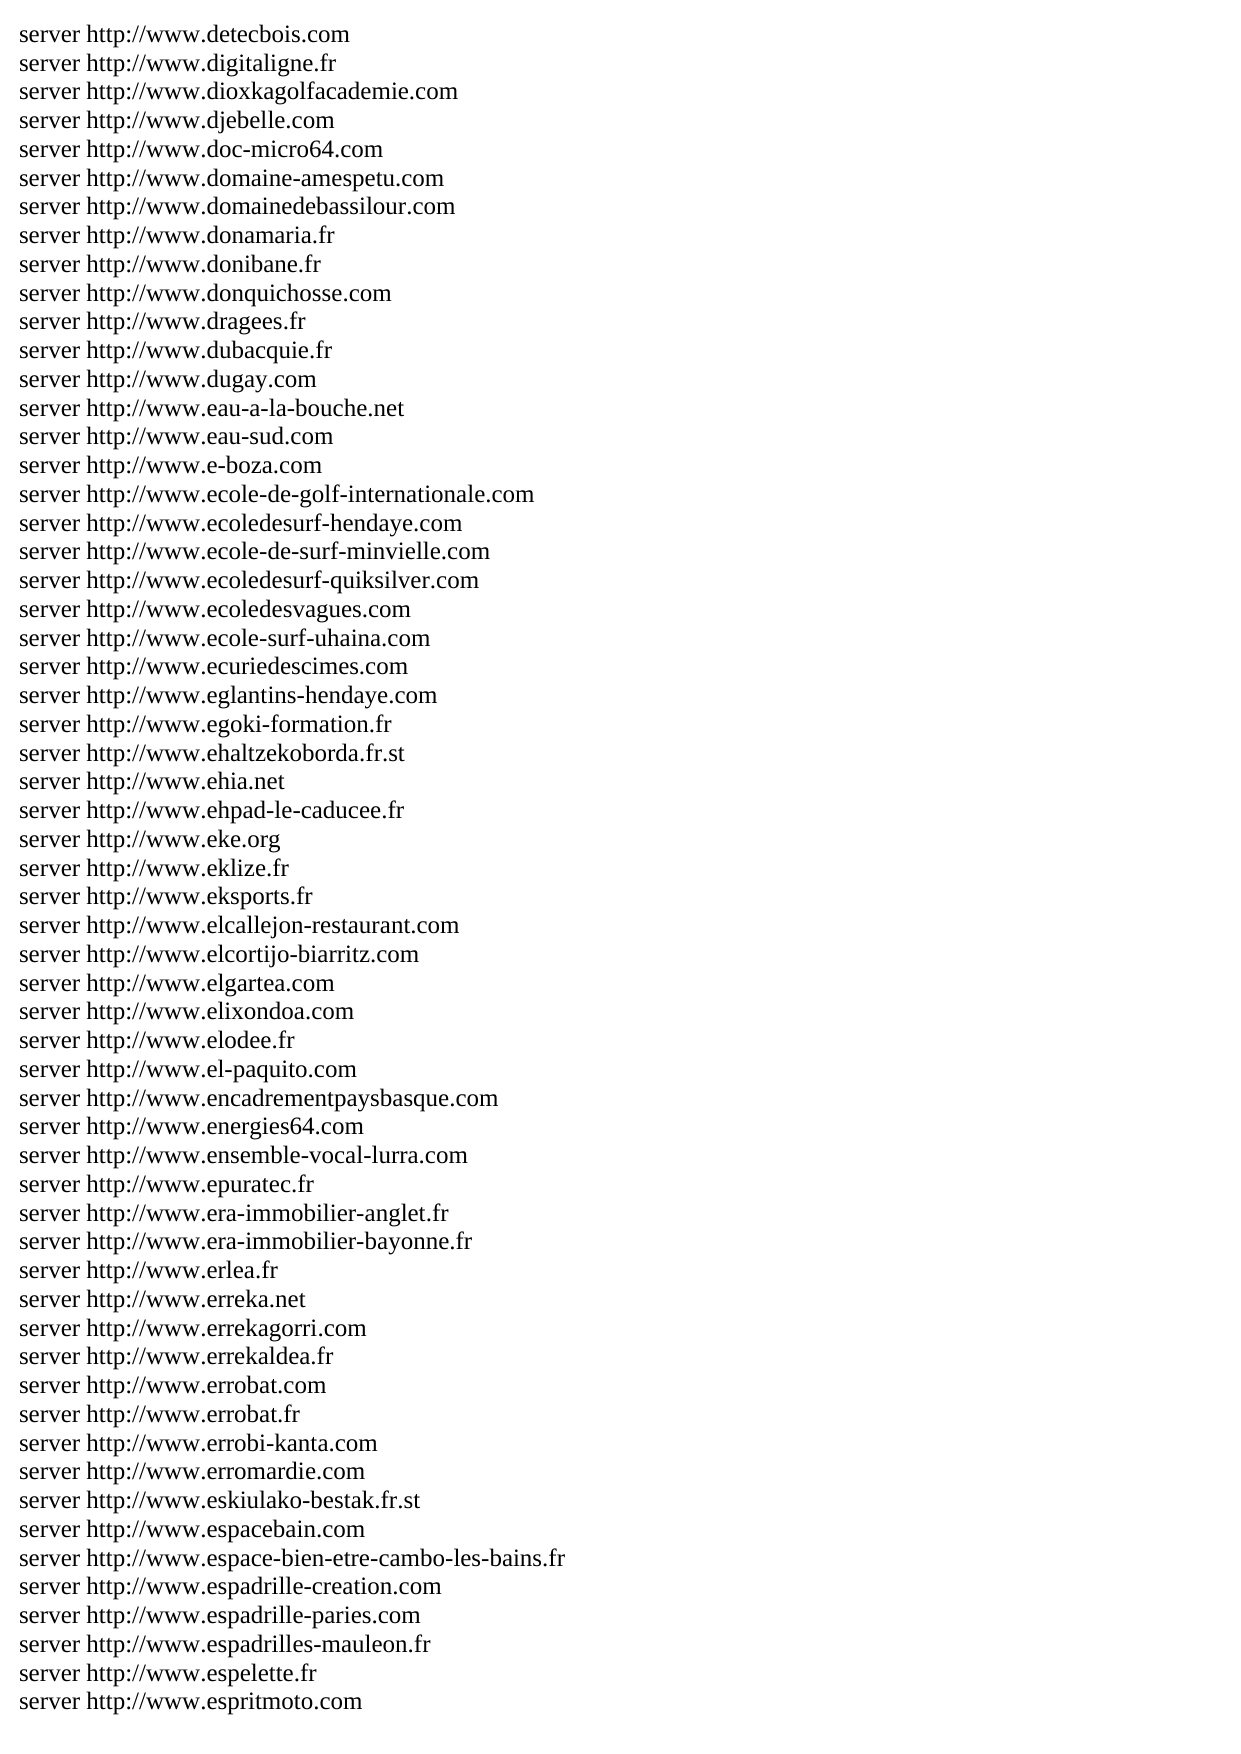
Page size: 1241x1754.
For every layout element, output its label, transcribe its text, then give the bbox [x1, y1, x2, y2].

text server http://www.elixondoa.com [19, 996, 1222, 1025]
text server http://www.donibane.fr [19, 249, 1222, 278]
text server http://www.domaine-amespetu.com [19, 163, 1222, 191]
text server http://www.ensemble-vocal-lurra.com [19, 1140, 1222, 1169]
text server http://www.espelette.fr [19, 1658, 1222, 1686]
text server http://www.ecoledesurf-hendaye.com [19, 508, 1222, 536]
text server http://www.ecuriedescimes.com [19, 651, 1222, 680]
text server http://www.eau-sud.com [19, 421, 1222, 450]
text server http://www.detecbois.com [19, 19, 1222, 48]
text server http://www.elodee.fr [19, 1025, 1222, 1054]
text server http://www.doc-micro64.com [19, 134, 1222, 163]
text server http://www.digitaligne.fr [19, 48, 1222, 76]
text server http://www.eskiulako-bestak.fr.st [19, 1485, 1222, 1514]
text server http://www.ehaltzekoborda.fr.st [19, 738, 1222, 766]
text server http://www.espace-bien-etre-cambo-les-bains.fr [19, 1543, 1222, 1571]
text server http://www.eglantins-hendaye.com [19, 680, 1222, 709]
text server http://www.ehia.net [19, 766, 1222, 795]
text server http://www.eklize.fr [19, 853, 1222, 881]
text server http://www.era-immobilier-bayonne.fr [19, 1226, 1222, 1255]
text server http://www.e-boza.com [19, 450, 1222, 479]
text server http://www.epuratec.fr [19, 1169, 1222, 1198]
text server http://www.errobi-kanta.com [19, 1428, 1222, 1456]
text server http://www.ehpad-le-caducee.fr [19, 795, 1222, 824]
text server http://www.dragees.fr [19, 306, 1222, 335]
text server http://www.eau-a-la-bouche.net [19, 393, 1222, 421]
text server http://www.erromardie.com [19, 1456, 1222, 1485]
text server http://www.domainedebassilour.com [19, 191, 1222, 220]
text server http://www.donamaria.fr [19, 220, 1222, 249]
text server http://www.donquichosse.com [19, 278, 1222, 306]
text server http://www.encadrementpaysbasque.com [19, 1083, 1222, 1111]
text server http://www.dubacquie.fr [19, 335, 1222, 364]
text server http://www.espadrille-paries.com [19, 1600, 1222, 1629]
text server http://www.errobat.fr [19, 1399, 1222, 1428]
text server http://www.djebelle.com [19, 105, 1222, 134]
text server http://www.elgartea.com [19, 968, 1222, 996]
text server http://www.dugay.com [19, 364, 1222, 393]
text server http://www.era-immobilier-anglet.fr [19, 1198, 1222, 1226]
text server http://www.energies64.com [19, 1111, 1222, 1140]
text server http://www.elcortijo-biarritz.com [19, 939, 1222, 968]
text server http://www.ecoledesvagues.com [19, 594, 1222, 623]
text server http://www.ecole-de-surf-minvielle.com [19, 536, 1222, 565]
text server http://www.errekagorri.com [19, 1313, 1222, 1341]
text server http://www.erlea.fr [19, 1255, 1222, 1284]
text server http://www.espadrille-creation.com [19, 1571, 1222, 1600]
text server http://www.ecoledesurf-quiksilver.com [19, 565, 1222, 594]
text server http://www.errobat.com [19, 1370, 1222, 1399]
text server http://www.egoki-formation.fr [19, 709, 1222, 738]
text server http://www.elcallejon-restaurant.com [19, 910, 1222, 939]
text server http://www.errekaldea.fr [19, 1341, 1222, 1370]
text server http://www.espritmoto.com [19, 1686, 1222, 1715]
text server http://www.el-paquito.com [19, 1054, 1222, 1083]
text server http://www.espadrilles-mauleon.fr [19, 1629, 1222, 1658]
text server http://www.erreka.net [19, 1284, 1222, 1313]
text server http://www.dioxkagolfacademie.com [19, 76, 1222, 105]
text server http://www.ecole-surf-uhaina.com [19, 623, 1222, 651]
text server http://www.eksports.fr [19, 881, 1222, 910]
text server http://www.eke.org [19, 824, 1222, 853]
text server http://www.ecole-de-golf-internationale.com [19, 479, 1222, 508]
text server http://www.espacebain.com [19, 1514, 1222, 1543]
